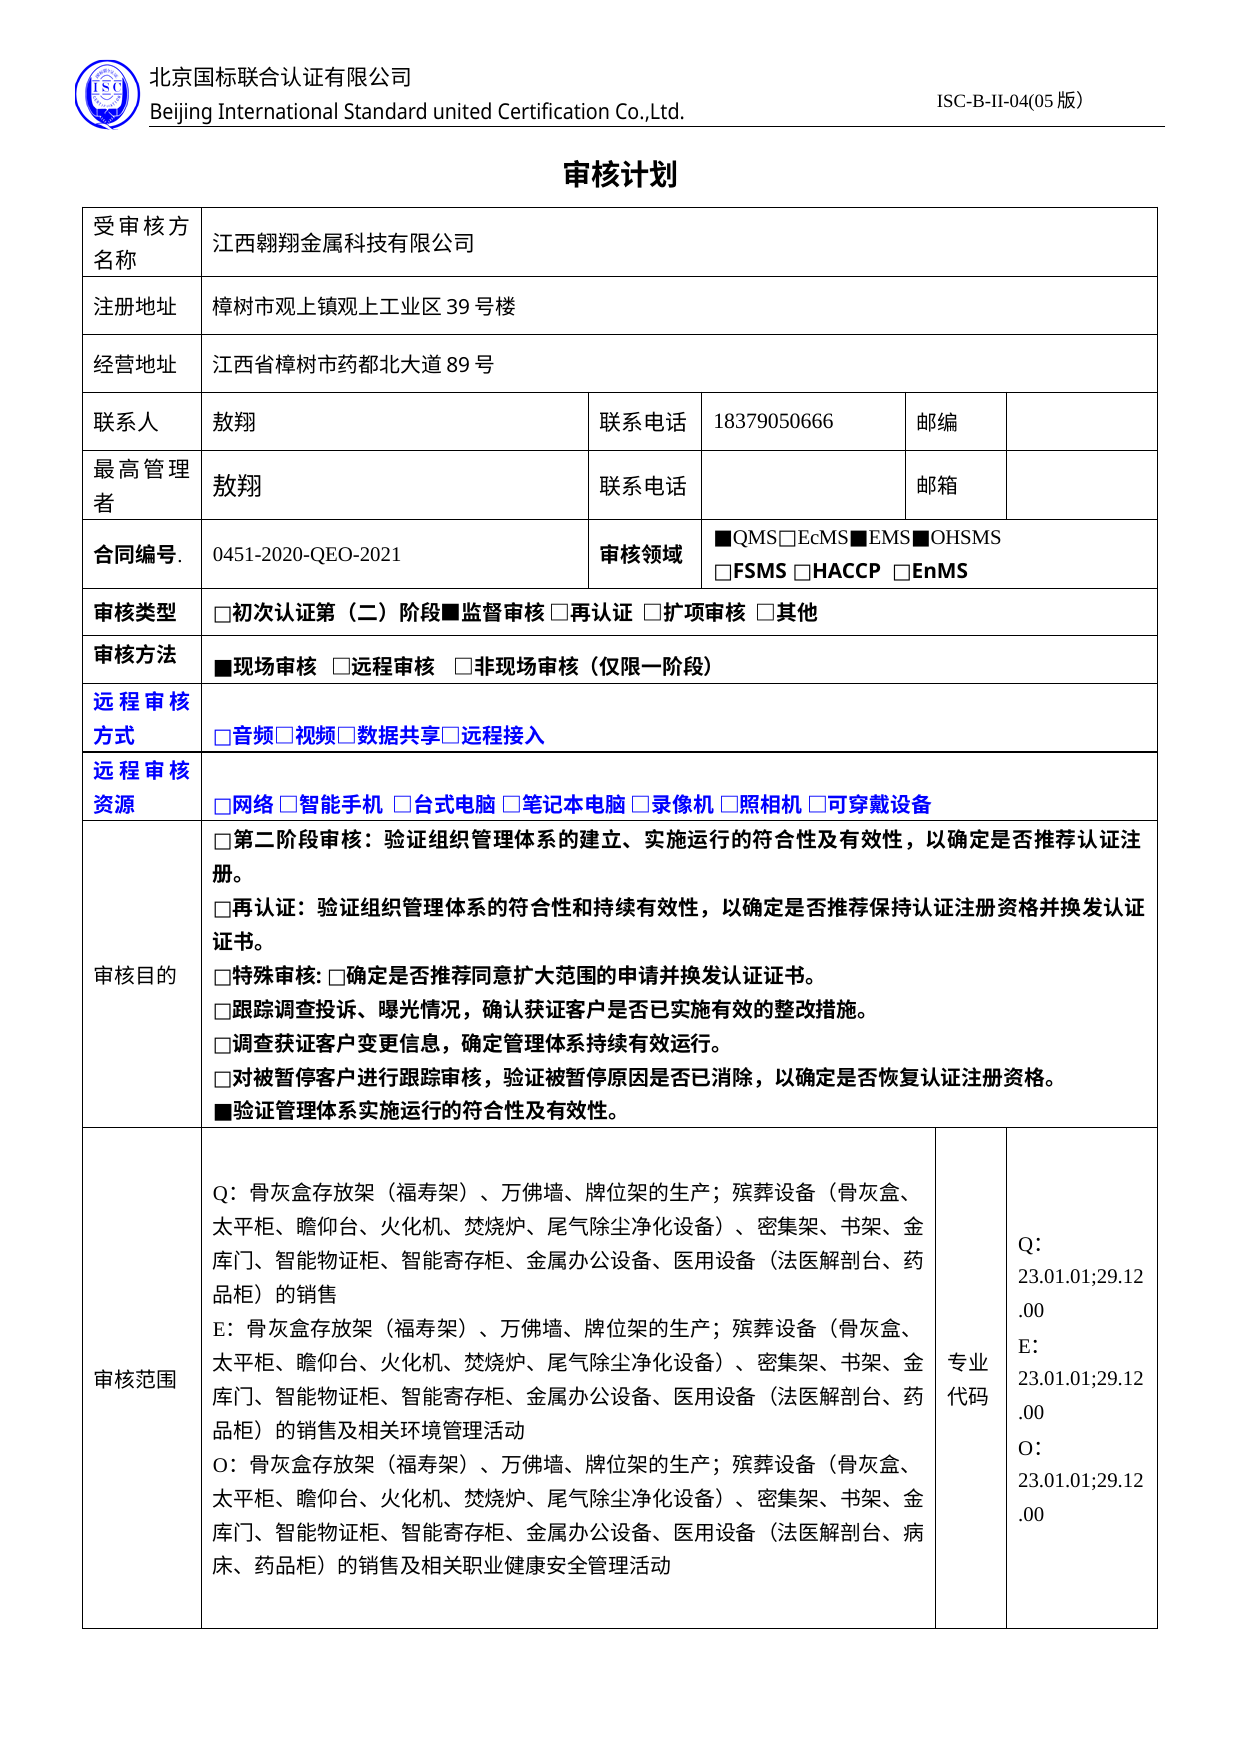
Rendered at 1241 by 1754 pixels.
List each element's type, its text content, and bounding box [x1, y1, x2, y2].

table_cell 江西省樟树市药都北大道89号 [202, 335, 1157, 392]
table_cell [702, 451, 905, 519]
table_cell Q：骨灰盒存放架（福寿架）、万佛墙、牌位架的生产；殡葬设备（骨灰盒、太平柜、瞻仰台、火化机、焚烧炉、尾气除尘净化设备）、密集架、书架、金库门、智能物证柜、智能寄存柜、金属办公设备、医用设备（法医解剖台、药品柜）的销售 E：骨灰盒存放架（福寿架）、万佛墙、牌位架的生产；殡葬设备（骨灰盒、太平柜、瞻仰台、火化机、焚烧炉、尾气除尘净化设备）、密集架、书架、金库门、智能物证柜、智能寄存柜、金属办公设备、医用设备（法医解剖台、药品柜）的销售及相关环境管理活动 O：骨灰盒存放架（福寿架）、万佛墙、牌位架的生产；殡葬设备（骨灰盒、太平柜、瞻仰台、火化机、焚烧炉、尾气除尘净化设备）、密集架、书架、金库门、智能物证柜、智能寄存柜、金属办公设备、医用设备（法医解剖台、病床、药品柜）的销售及相关职业健康安全管理活动 [202, 1128, 935, 1628]
table_cell 远程审核资源 [83, 753, 201, 820]
table_cell 敖翔 [202, 451, 588, 519]
table_cell 邮箱 [906, 451, 1006, 519]
table_cell 18379050666 [702, 393, 905, 450]
table_cell 樟树市观上镇观上工业区39号楼 [202, 277, 1157, 334]
table_cell 审核范围 [83, 1128, 201, 1628]
table_header 江西翱翔金属科技有限公司 [202, 208, 1157, 276]
table_cell 审核类型 [83, 589, 201, 635]
text 审核计划 [75, 139, 1165, 207]
table_cell 联系人 [83, 393, 201, 450]
table_cell [1007, 451, 1157, 519]
table_header 受审核方名称 [83, 208, 201, 276]
table_cell 审核方法 [83, 636, 201, 682]
table_cell □初次认证第（二）阶段■监督审核 □再认证 □扩项审核 □其他 [202, 589, 1157, 635]
table_cell ■现场审核 □远程审核 □非现场审核（仅限一阶段） [202, 636, 1157, 682]
table_cell □音频□视频□数据共享□远程接入 [202, 684, 1157, 751]
table_cell ■QMS□EcMS■EMS■OHSMS □FSMS □HACCP □EnMS [702, 520, 1157, 588]
table_cell 专业 代码 [936, 1128, 1006, 1628]
table_cell 审核目的 [83, 821, 201, 1127]
table_cell 最高管理者 [83, 451, 201, 519]
table_cell □网络 □智能手机 □台式电脑 □笔记本电脑 □录像机 □照相机 □可穿戴设备 [202, 753, 1157, 820]
table_cell Q：23.01.01;29.12.00 E：23.01.01;29.12.00 O：23.01.01;29.12.00 [1007, 1128, 1157, 1628]
table_cell 审核领域 [589, 520, 701, 588]
table_cell 联系电话 [589, 393, 701, 450]
table_cell 远程审核方式 [83, 684, 201, 751]
table_cell 联系电话 [589, 451, 701, 519]
table_cell □第二阶段审核：验证组织管理体系的建立、实施运行的符合性及有效性，以确定是否推荐认证注册。 □再认证：验证组织管理体系的符合性和持续有效性，以确定是否推荐保持认证注册资格并换发认证证书。 □特殊审核: □确定是否推荐同意扩大范围的申请并换发认证证书。 □跟踪调查投诉、曝光情况，确认获证客户是否已实施有效的整改措施。 □调查获证客户变更信息，确定管理体系持续有效运行。 □对被暂停客户进行跟踪审核，验证被暂停原因是否已消除，以确定是否恢复认证注册资格。 ■验证管理体系实施运行的符合性及有效性。 [202, 821, 1157, 1127]
table_cell 合同编号. [83, 520, 201, 588]
table_cell 经营地址 [83, 335, 201, 392]
table_cell 敖翔 [202, 393, 588, 450]
table_cell 0451-2020-QEO-2021 [202, 520, 588, 588]
table_cell 注册地址 [83, 277, 201, 334]
table_cell [1007, 393, 1157, 450]
picture [75, 59, 143, 129]
table_cell 邮编 [906, 393, 1006, 450]
